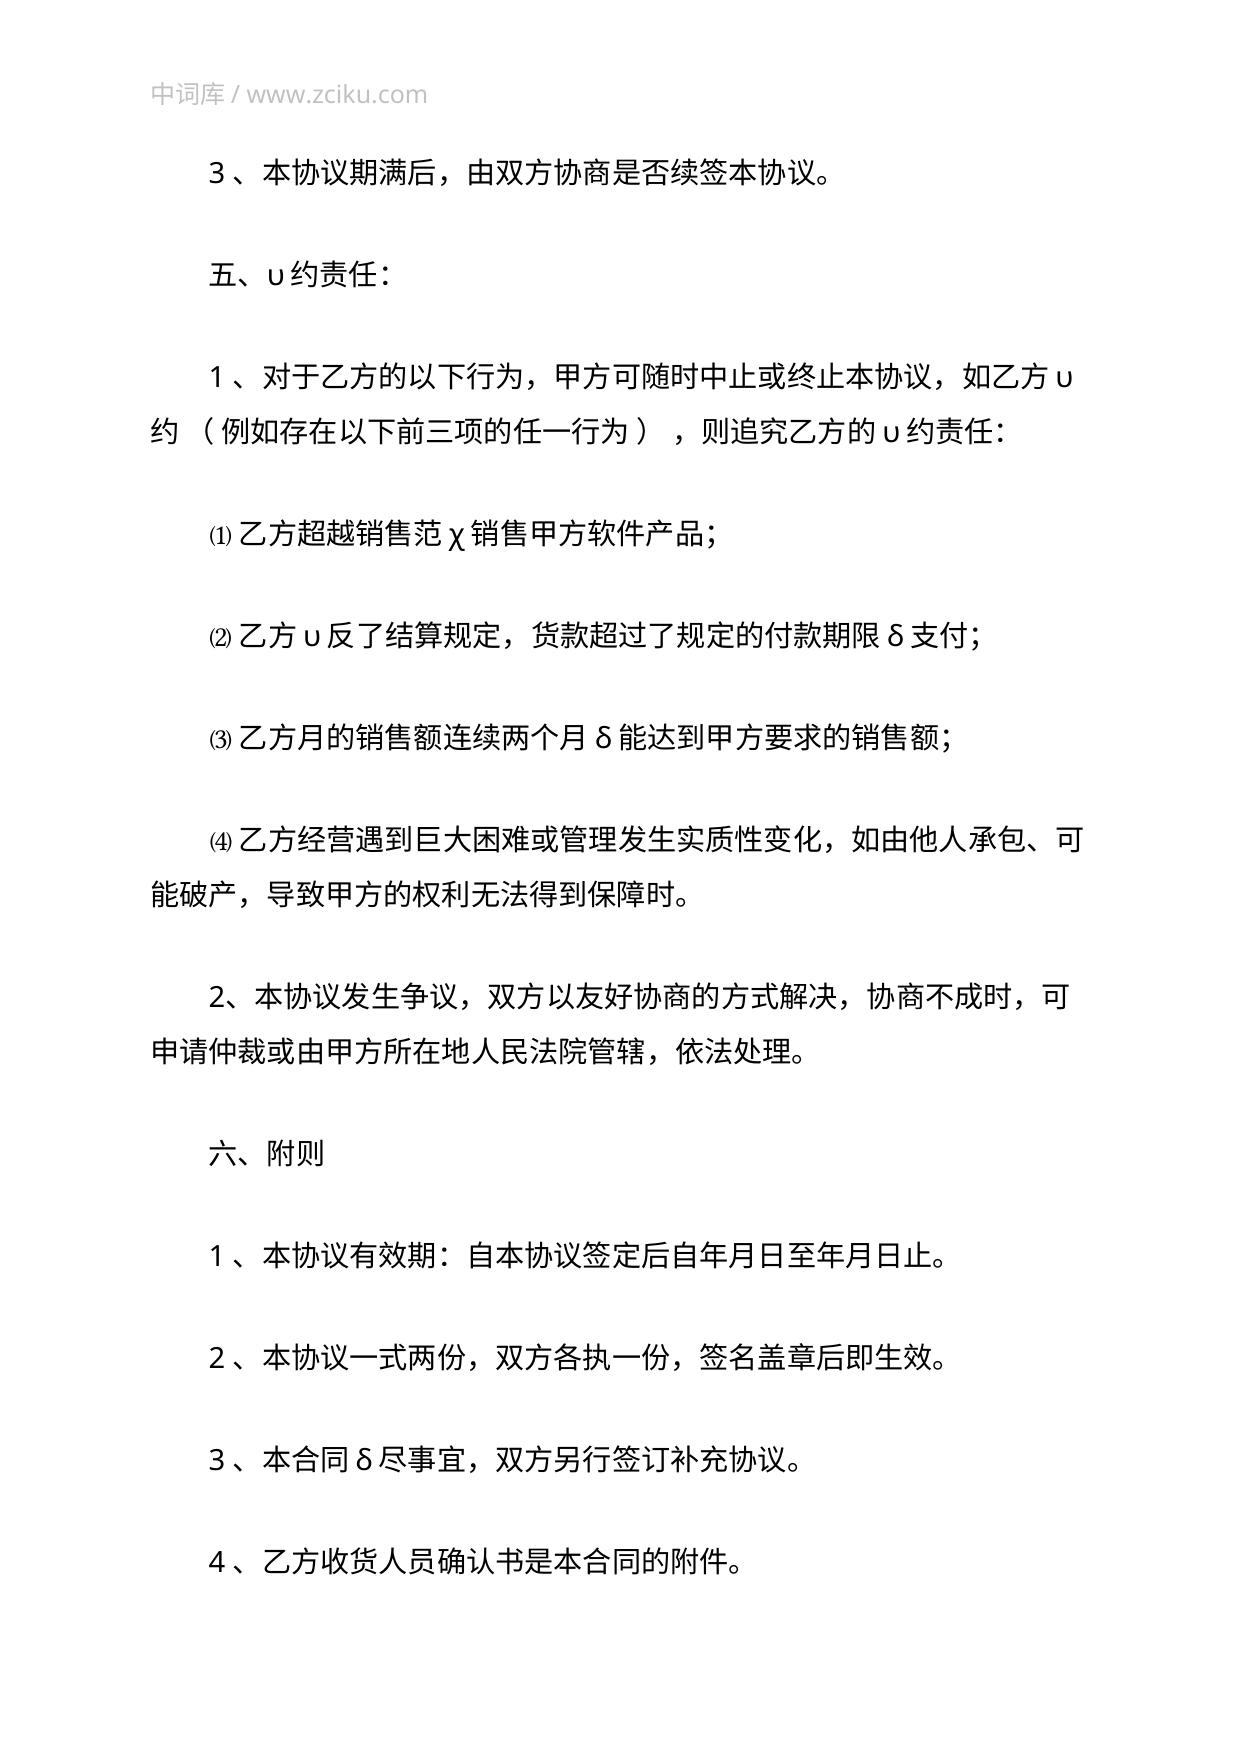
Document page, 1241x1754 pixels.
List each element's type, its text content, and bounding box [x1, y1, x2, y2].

text 2、本协议发生争议，双方以友好协商的方式解决，协商不成时，可申请仲裁或由甲方所在地人民法院管辖，依法处理。 [150, 974, 1090, 1071]
text 4 、乙方收货人员确认书是本合同的附件。 [150, 1538, 1090, 1581]
text 五、υ约责任： [150, 252, 1090, 294]
text ⑶乙方月的销售额连续两个月δ能达到甲方要求的销售额； [150, 715, 1090, 757]
text 1 、本协议有效期：自本协议签定后自年月日至年月日止。 [150, 1232, 1090, 1274]
text ⑷乙方经营遇到巨大困难或管理发生实质性变化，如由他人承包、可能破产，导致甲方的权利无法得到保障时。 [150, 817, 1090, 914]
text ⑵乙方υ反了结算规定，货款超过了规定的付款期限δ支付； [150, 613, 1090, 655]
text 六、附则 [150, 1130, 1090, 1173]
text ⑴乙方超越销售范χ销售甲方软件产品； [150, 511, 1090, 553]
text 3 、本协议期满后，由双方协商是否续签本协议。 [150, 150, 1090, 192]
text 2 、本协议一式两份，双方各执一份，签名盖章后即生效。 [150, 1334, 1090, 1377]
text 3 、本合同δ尽事宜，双方另行签订补充协议。 [150, 1436, 1090, 1478]
text 1 、对于乙方的以下行为，甲方可随时中止或终止本协议，如乙方υ约 （ 例如存在以下前三项的任一行为 ） ，则追究乙方的υ约责任： [150, 354, 1090, 451]
